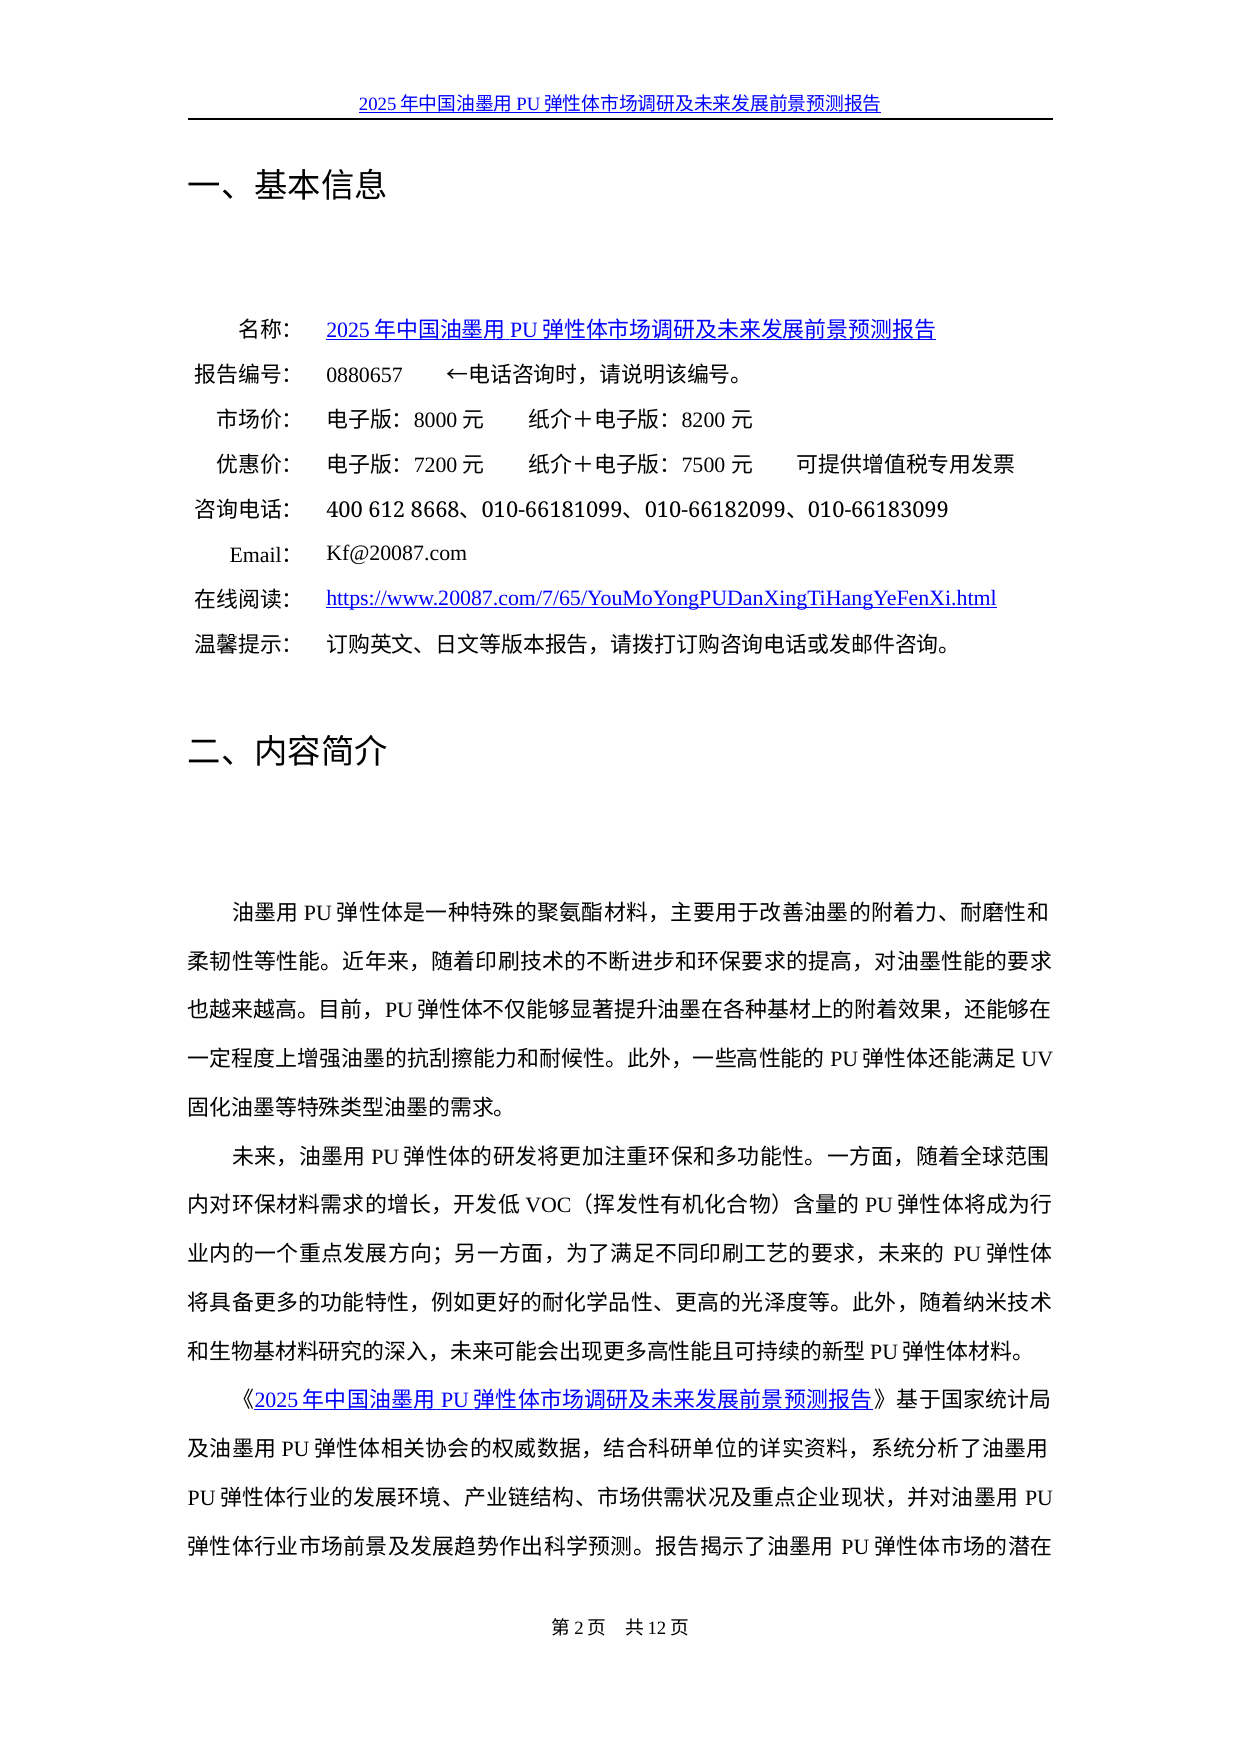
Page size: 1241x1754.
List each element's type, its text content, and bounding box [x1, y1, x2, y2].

table_cell 报告编号： [167, 357, 315, 402]
table_cell Email： [167, 537, 315, 582]
table_header 2025年中国油墨用PU弹性体市场调研及未来发展前景预测报告 [315, 312, 1073, 357]
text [187, 894, 1053, 1561]
table_cell 在线阅读： [167, 582, 315, 627]
table_cell Kf@20087.com [315, 537, 1073, 582]
title 二、内容简介 [187, 717, 1053, 782]
table_cell [315, 582, 1073, 627]
table_cell 400 612 8668、010-66181099、010-66182099、010-66183099 [315, 492, 1073, 537]
table_cell 市场价： [167, 402, 315, 447]
table_cell 咨询电话： [167, 492, 315, 537]
table_cell 0880657 ←电话咨询时，请说明该编号。 [315, 357, 1073, 402]
table_cell 电子版：7200 元 纸介＋电子版：7500 元 可提供增值税专用发票 [315, 447, 1073, 492]
title 一、基本信息 [187, 150, 1053, 215]
table_cell 电子版：8000 元 纸介＋电子版：8200 元 [315, 402, 1073, 447]
table_cell 温馨提示： [167, 627, 315, 672]
table_cell 订购英文、日文等版本报告，请拨打订购咨询电话或发邮件咨询。 [315, 627, 1073, 672]
table_cell 优惠价： [167, 447, 315, 492]
table_header 名称： [167, 312, 315, 357]
